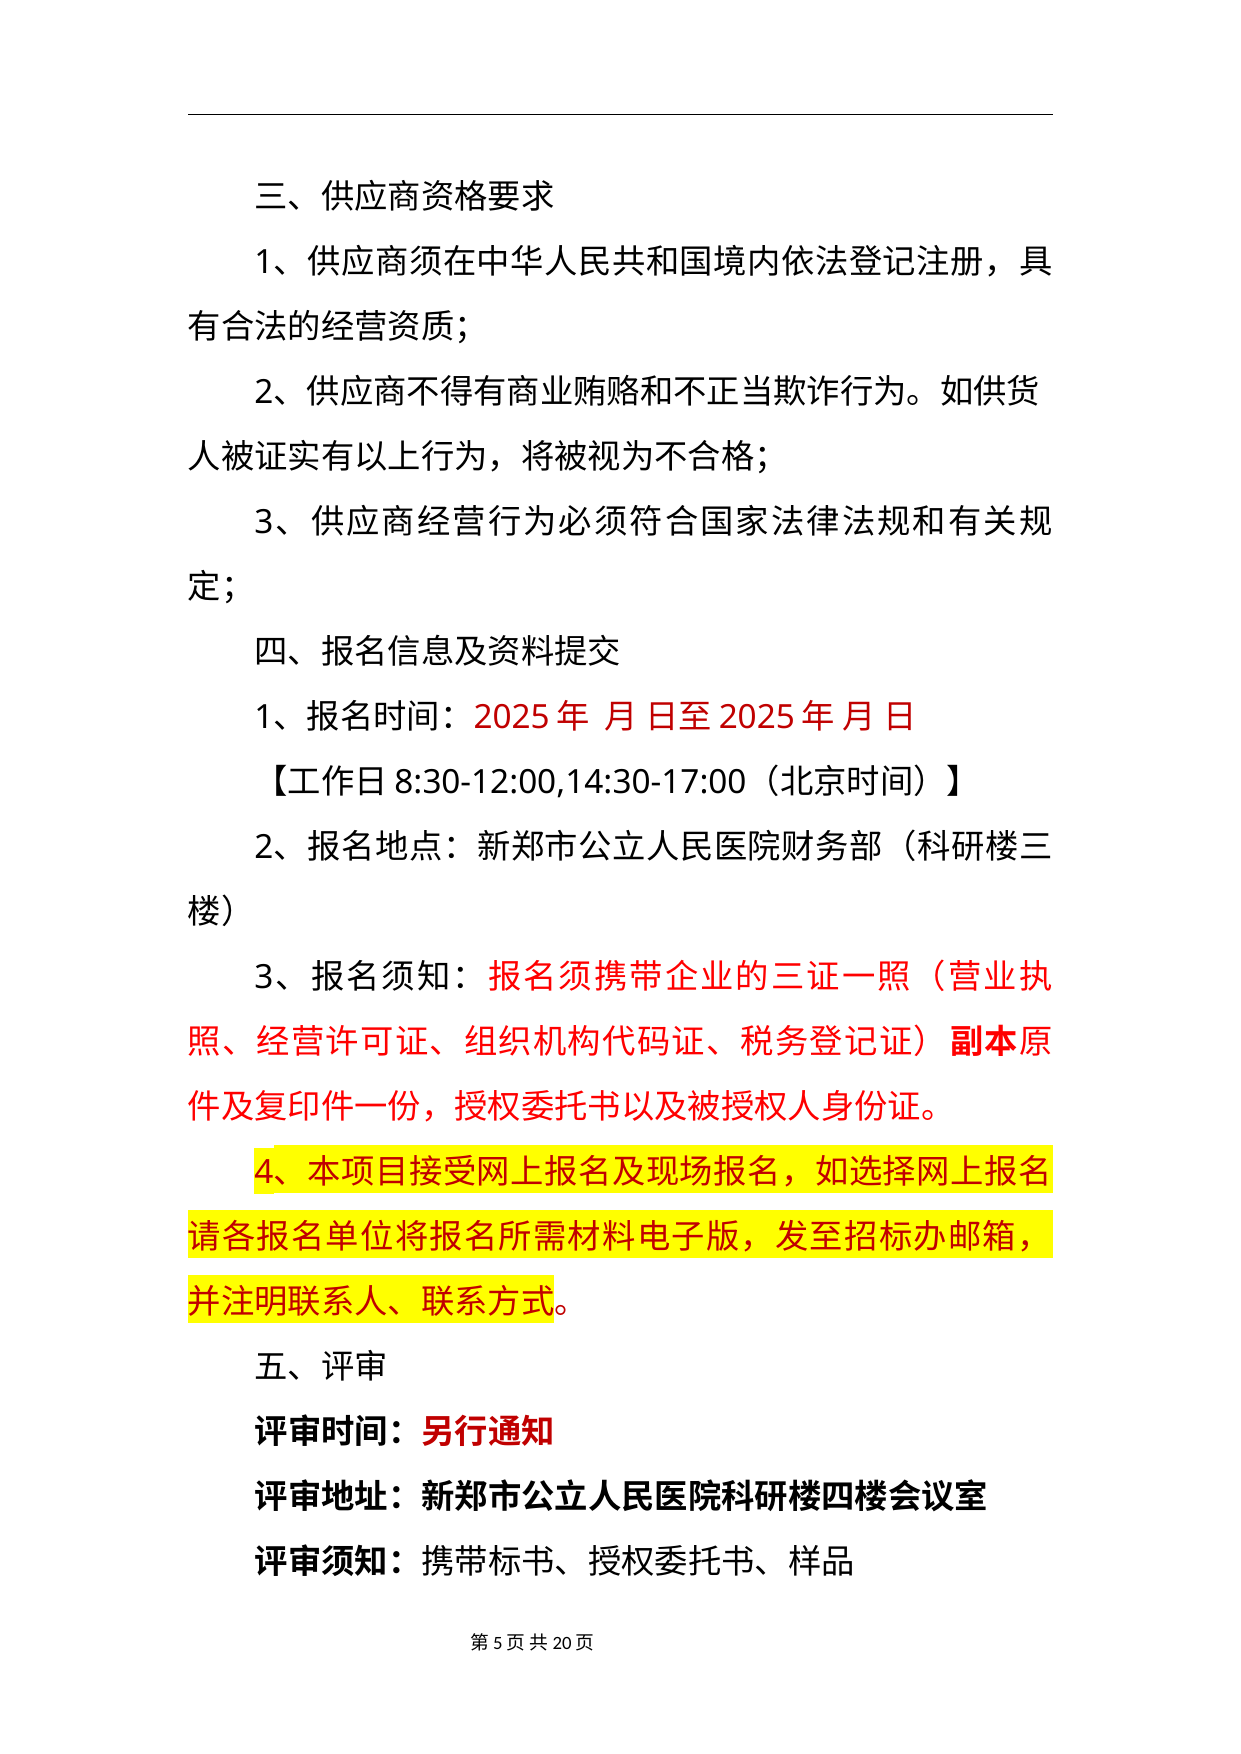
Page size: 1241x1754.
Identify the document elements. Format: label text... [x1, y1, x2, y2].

list 3、报名须知：报名须携带企业的三证一照（营业执照、经营许可证、组织机构代码证、税务登记证）副本原件及复印件一份，授权委托书以及被授权人身份证。 [187, 942, 1053, 1137]
list 2、报名地点：新郑市公立人民医院财务部（科研楼三楼） [187, 812, 1053, 942]
text 3、供应商经营行为必须符合国家法律法规和有关规定； [187, 487, 1053, 617]
text 1、供应商须在中华人民共和国境内依法登记注册，具有合法的经营资质； [187, 227, 1053, 357]
text 四、报名信息及资料提交 [187, 617, 1053, 682]
text 评审须知：携带标书、授权委托书、样品 [187, 1527, 1053, 1592]
text 1、报名时间：2025年 月 日至2025年 月 日 [187, 682, 1053, 747]
text 评审地址：新郑市公立人民医院科研楼四楼会议室 [187, 1462, 1053, 1527]
text 评审时间：另行通知 [187, 1397, 1053, 1462]
text 【工作日8:30-12:00,14:30-17:00（北京时间）】 [187, 747, 1053, 812]
text 2、供应商不得有商业贿赂和不正当欺诈行为。如供货人被证实有以上行为，将被视为不合格； [187, 357, 1053, 487]
list 供应商资格要求 [187, 162, 1053, 227]
list 4、本项目接受网上报名及现场报名，如选择网上报名请各报名单位将报名所需材料电子版，发至招标办邮箱，并注明联系人、联系方式。 [187, 1137, 1053, 1332]
list 五、评审 [187, 1332, 1053, 1397]
